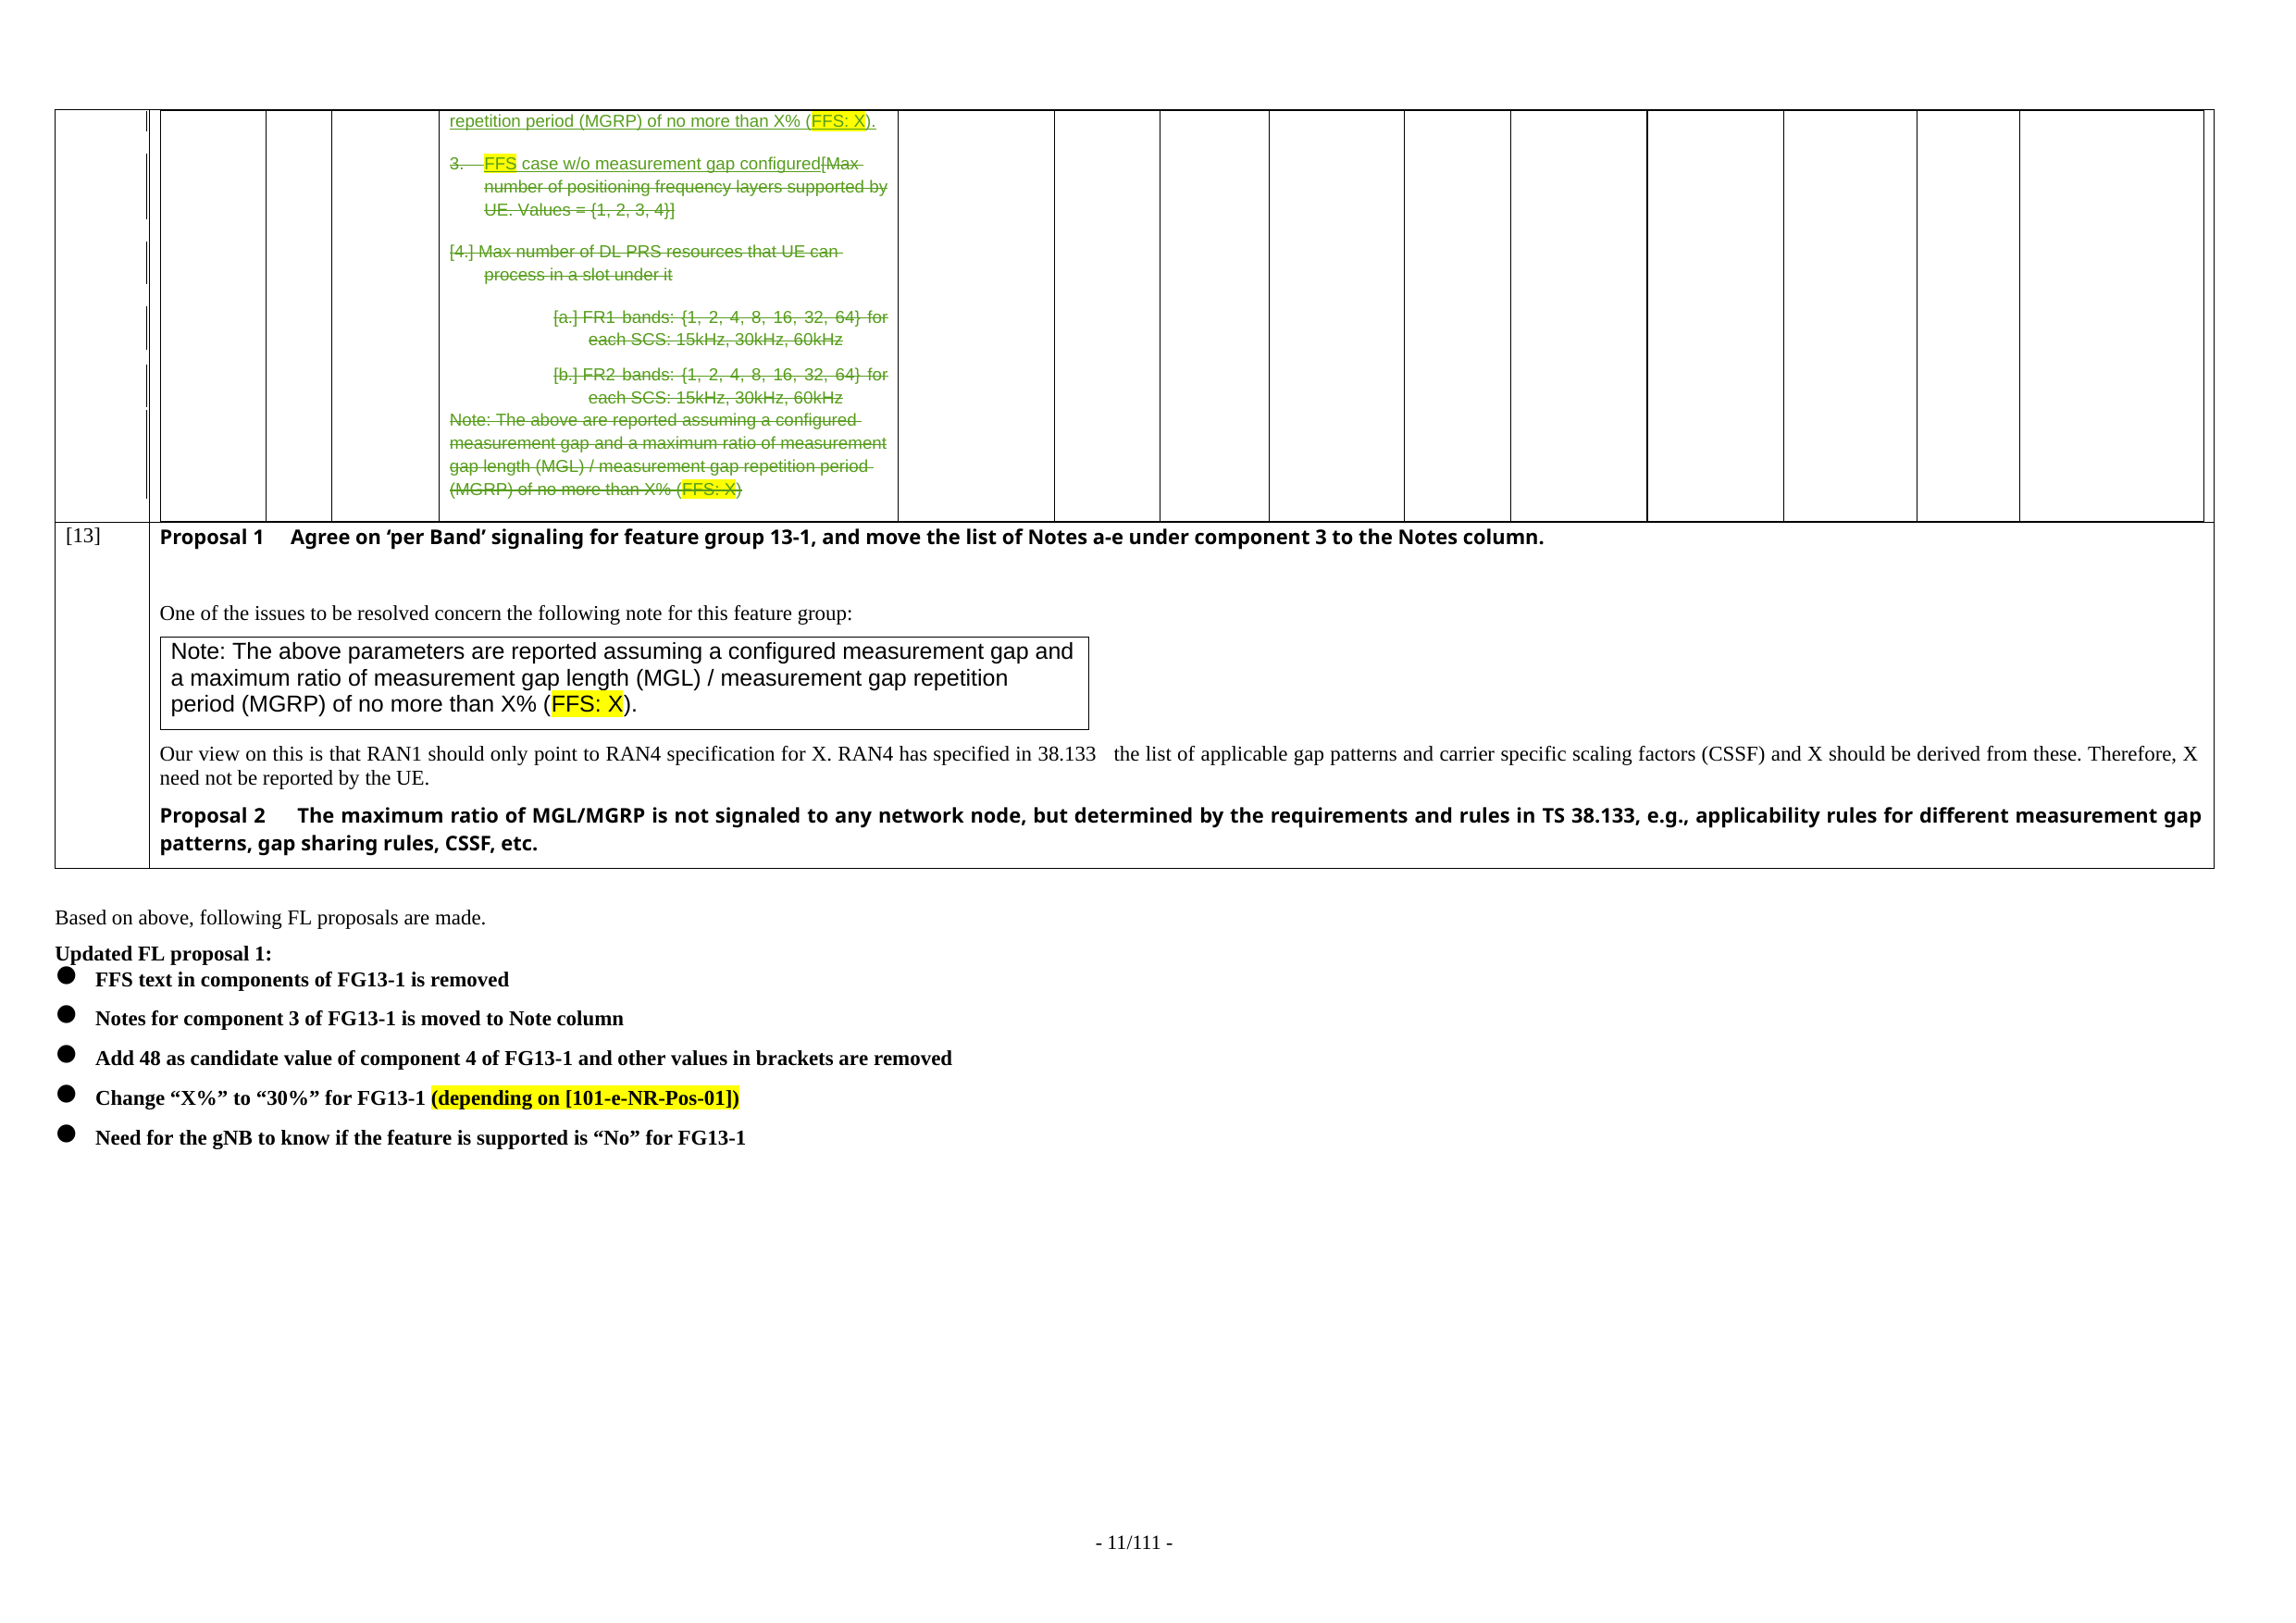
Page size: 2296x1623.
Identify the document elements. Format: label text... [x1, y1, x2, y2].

table_cell [267, 111, 331, 521]
table_cell [1784, 111, 1917, 521]
table_cell [1648, 111, 1783, 521]
table_cell [12] [56, 110, 149, 522]
table_cell [332, 111, 439, 521]
table_cell [1055, 111, 1160, 521]
table_cell [1511, 111, 1646, 521]
table_cell [1405, 111, 1510, 521]
table_cell [2020, 111, 2203, 521]
list Change “X%” to “30%” for FG13-1 (depending on [101-e-NR-Pos-01]) [55, 1084, 2214, 1112]
text Based on above, following FL proposals are made. [55, 905, 2214, 929]
list FFS text in components of FG13-1 is removed [55, 965, 2214, 993]
list Notes for component 3 of FG13-1 is moved to Note column [55, 1005, 2214, 1033]
list Add 48 as candidate value of component 4 of FG13-1 and other values in brackets are removed [55, 1045, 2214, 1072]
table_cell [1160, 111, 1269, 521]
table_cell Proposal 1 Agree on ‘per Band’ signaling for feature group 13-1, and move the list of Notes a-e under component 3 to the Notes column. One of the issues to be resolved concern the following note for this feature group: Our view on this is that RAN1 should only point to RAN4 specification for X. RAN4 has specified in 38.133 the list of applicable gap patterns and carrier specific scaling factors (CSSF) and X should be derived from these. Therefore, X need not be reported by the UE. Proposal 2 The maximum ratio of MGL/MGRP is not signaled to any network node, but determined by the requirements and rules in TS 38.133, e.g., applicability rules for different measurement gap patterns, gap sharing rules, CSSF, etc. [150, 523, 2214, 868]
table_cell [2204, 110, 2214, 522]
table_cell [440, 111, 898, 521]
list Need for the gNB to know if the feature is supported is “No” for FG13-1 [55, 1123, 2214, 1151]
table_cell [1917, 111, 2019, 521]
table_cell [899, 111, 1054, 521]
text Updated FL proposal 1: [55, 941, 2214, 965]
table_cell [150, 110, 160, 522]
table_cell [1270, 111, 1404, 521]
table_cell [161, 111, 266, 521]
table_cell [13] [56, 523, 149, 868]
